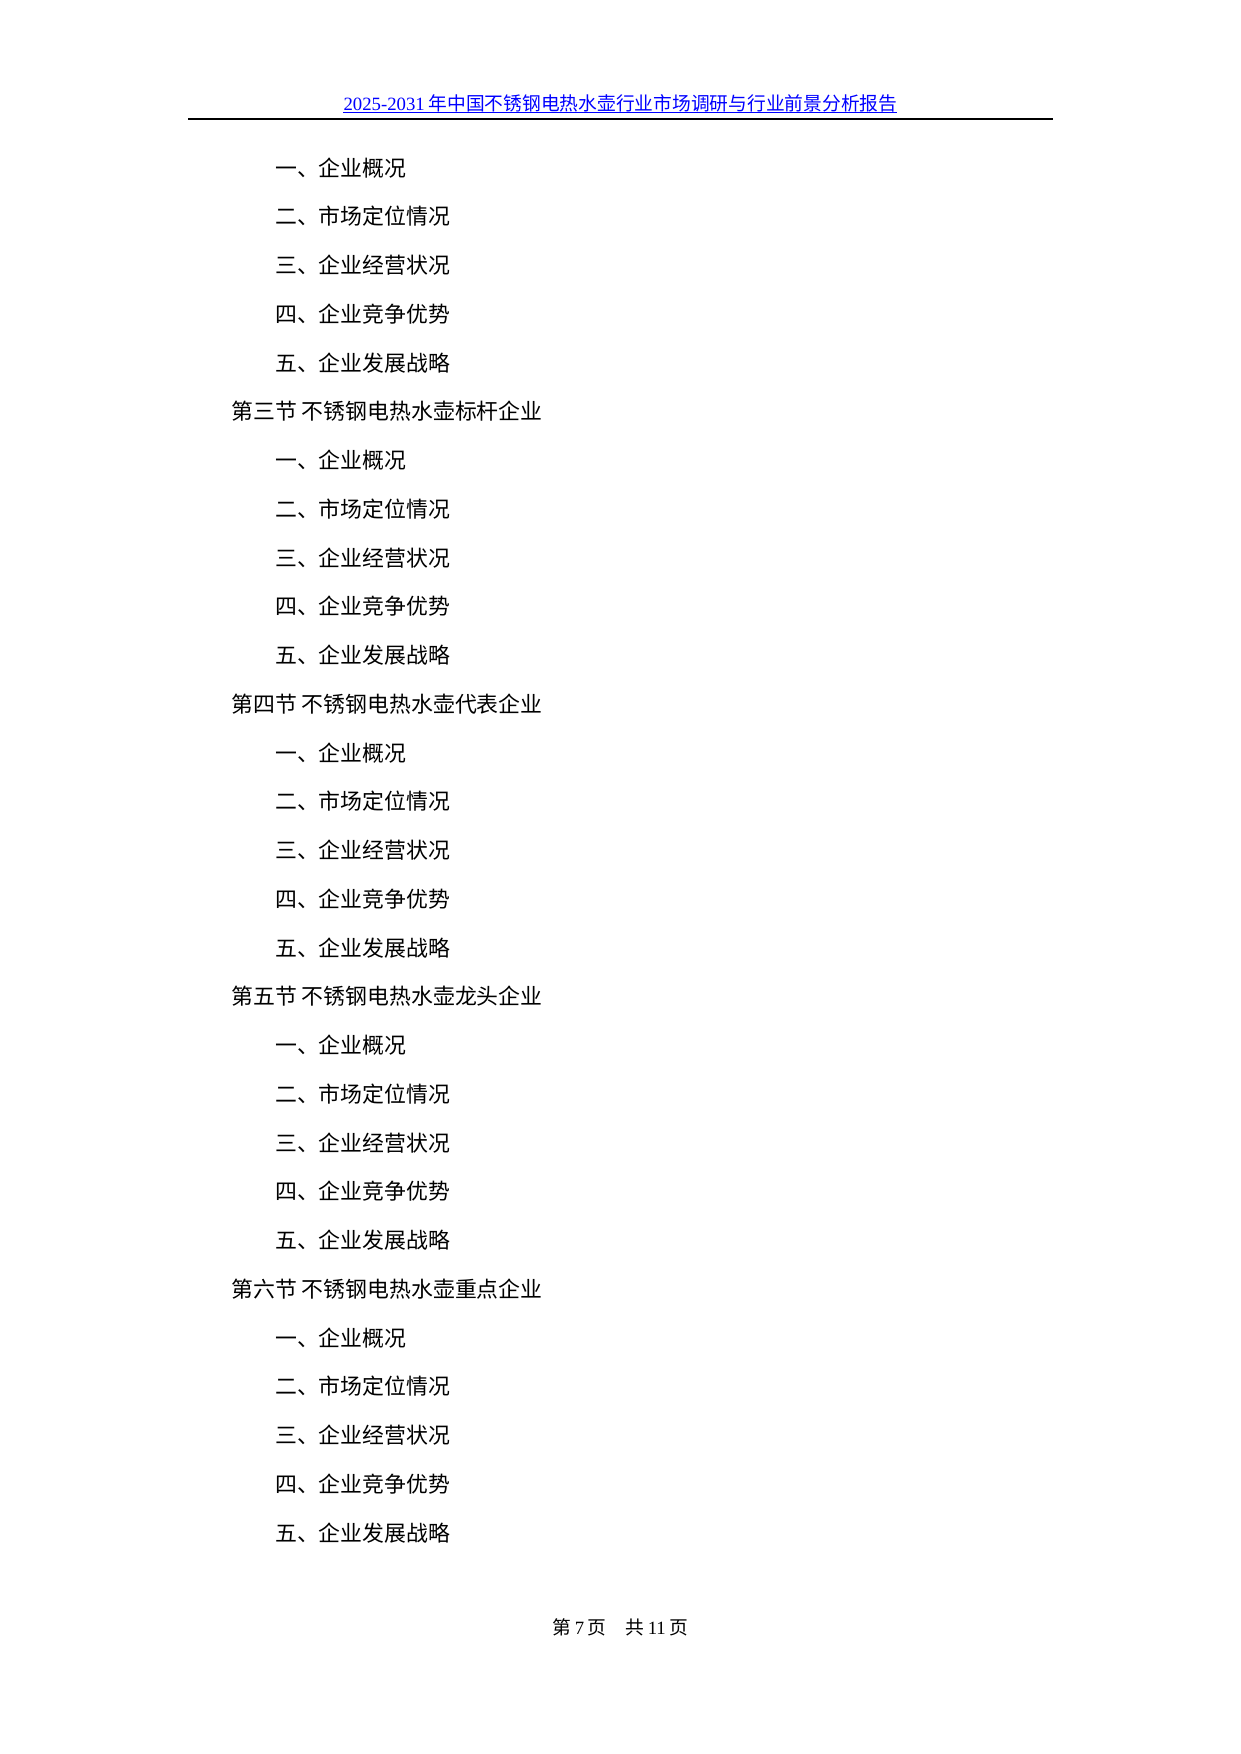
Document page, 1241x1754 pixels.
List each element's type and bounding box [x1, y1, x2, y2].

text [187, 150, 1053, 1548]
